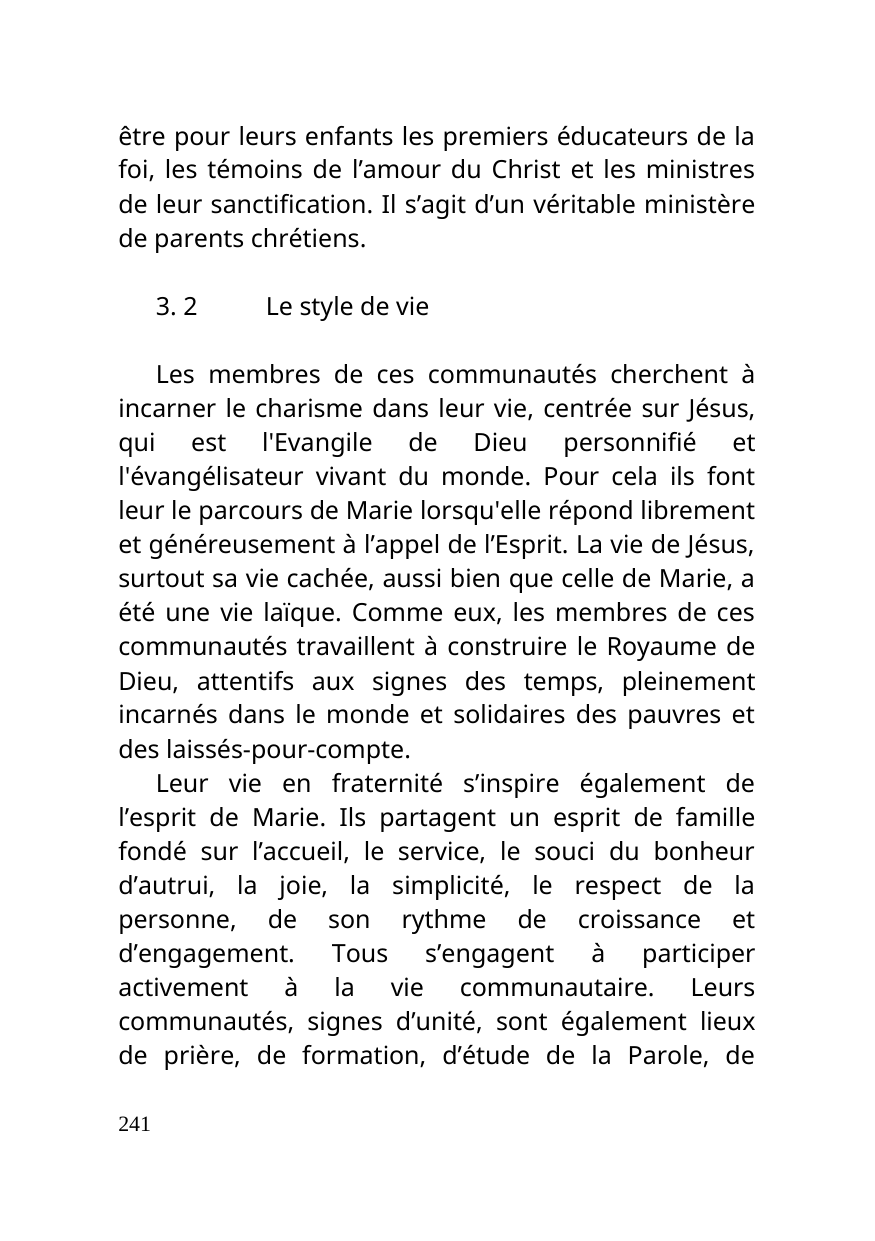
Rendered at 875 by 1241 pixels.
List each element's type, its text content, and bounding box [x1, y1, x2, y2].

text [118, 118, 756, 254]
text Les membres de ces communautés cherchent à incarner le charisme dans leur vie, centrée sur Jésus, qui est l'Evangile de Dieu personnifié et l'évangélisateur vivant du monde. Pour cela ils font leur le parcours de Marie lorsqu'elle répond librement et généreusement à l’appel de l’Esprit. La vie de Jésus, surtout sa vie cachée, aussi bien que celle de Marie, a été une vie laïque. Comme eux, les membres de ces communautés travaillent à construire le Royaume de Dieu, attentifs aux signes des temps, pleinement incarnés dans le monde et solidaires des pauvres et des laissés-pour-compte. [118, 357, 756, 765]
text 3. 2 Le style de vie [118, 288, 756, 322]
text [118, 765, 756, 1072]
